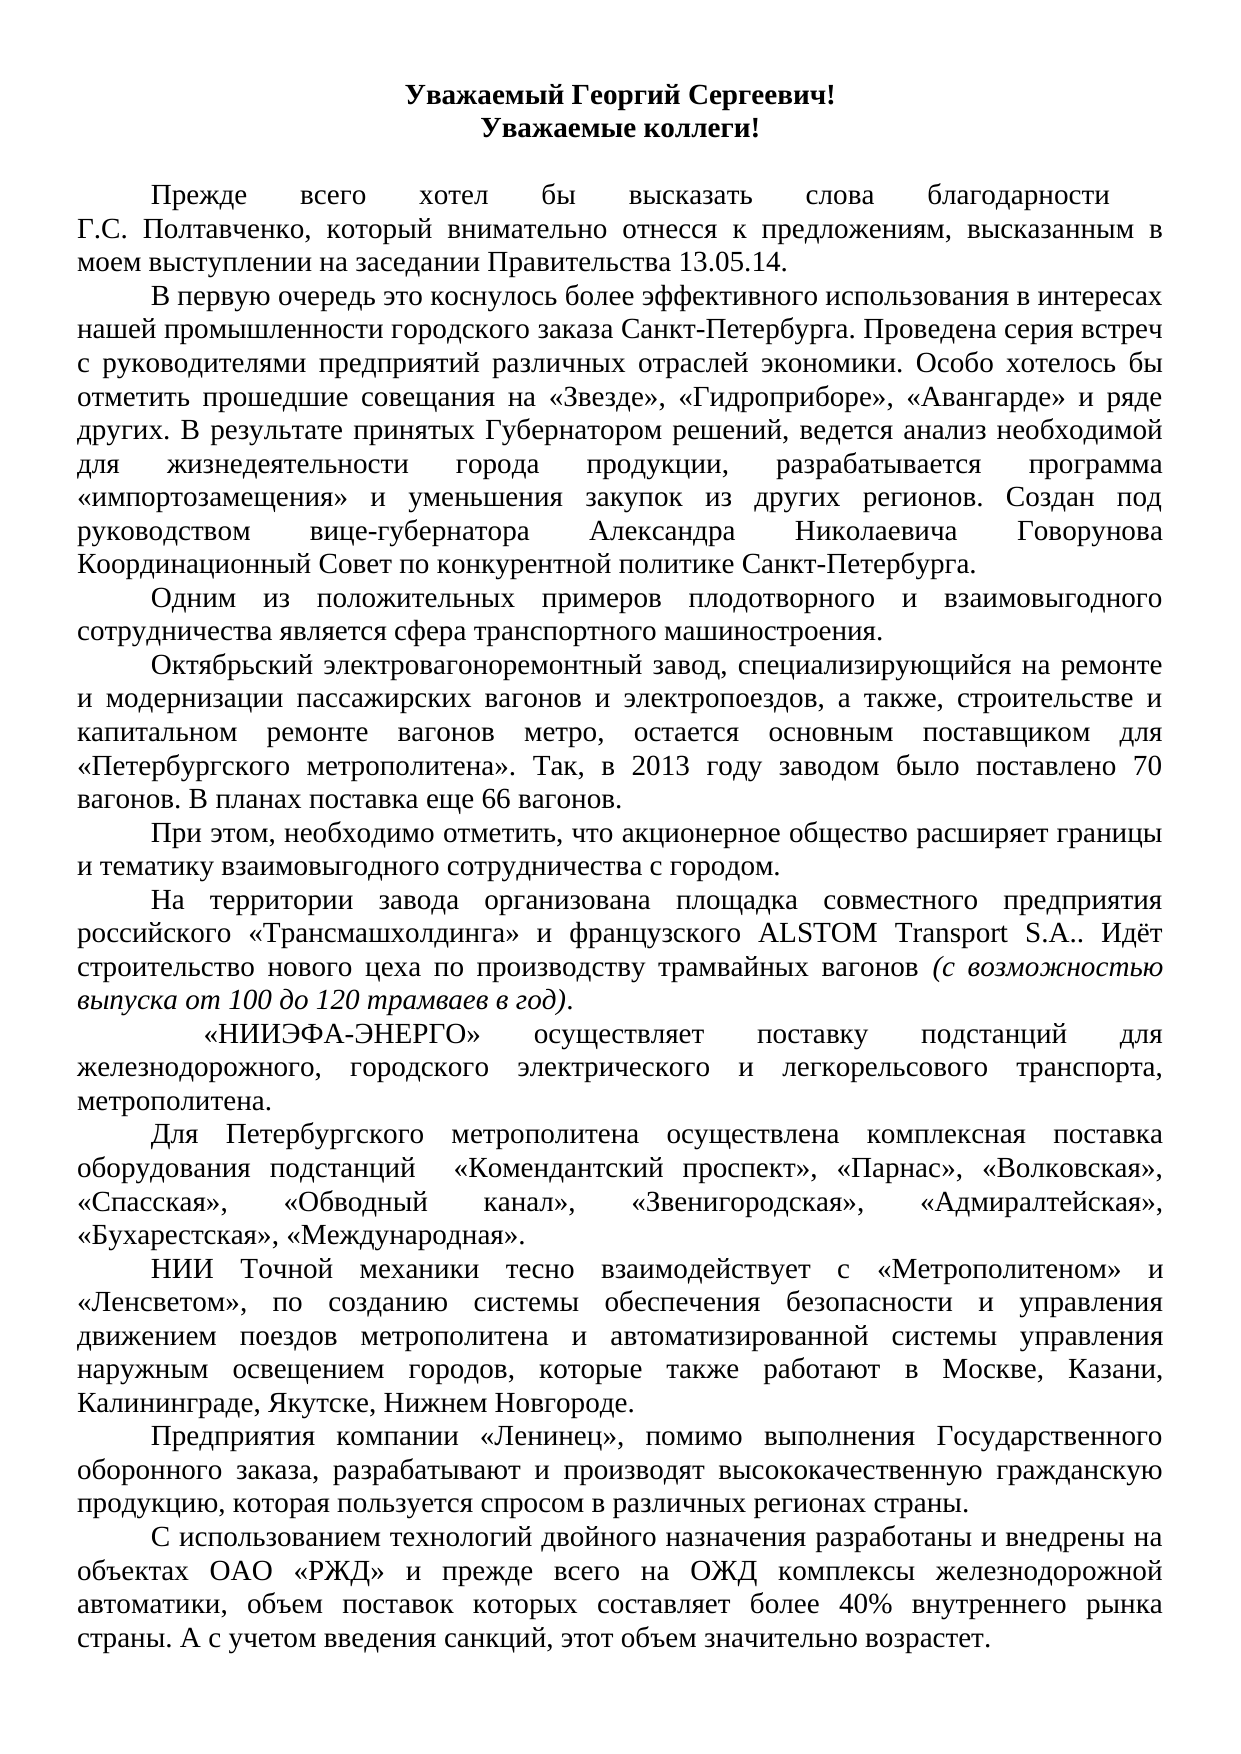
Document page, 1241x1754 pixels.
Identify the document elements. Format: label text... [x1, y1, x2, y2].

text При этом, необходимо отметить, что акционерное общество расширяет границы и тематику взаимовыгодного сотрудничества с городом. [77, 815, 1163, 882]
text Одним из положительных примеров плодотворного и взаимовыгодного сотрудничества является сфера транспортного машиностроения. [77, 580, 1163, 647]
text «НИИЭФА-ЭНЕРГО» осуществляет поставку подстанций для железнодорожного, городского электрического и легкорельсового транспорта, метрополитена. [77, 1016, 1163, 1117]
text Уважаемые коллеги! [77, 110, 1163, 144]
text Предприятия компании «Ленинец», помимо выполнения Государственного оборонного заказа, разрабатывают и производят высококачественную гражданскую продукцию, которая пользуется спросом в различных регионах страны. [77, 1418, 1163, 1519]
text НИИ Точной механики тесно взаимодействует с «Метрополитеном» и «Ленсветом», по созданию системы обеспечения безопасности и управления движением поездов метрополитена и автоматизированной системы управления наружным освещением городов, которые также работают в Москве, Казани, Калининграде, Якутске, Нижнем Новгороде. [77, 1251, 1163, 1418]
text Прежде всего хотел бы высказать слова благодарности Г.С. Полтавченко, который внимательно отнесся к предложениям, высказанным в моем выступлении на заседании Правительства 13.05.14. [77, 177, 1163, 278]
text Октябрьский электровагоноремонтный завод, специализирующийся на ремонте и модернизации пассажирских вагонов и электропоездов, а также, строительстве и капитальном ремонте вагонов метро, остается основным поставщиком для «Петербургского метрополитена». Так, в 2013 году заводом было поставлено 70 вагонов. В планах поставка еще 66 вагонов. [77, 647, 1163, 815]
text На территории завода организована площадка совместного предприятия российского «Трансмашхолдинга» и французского ALSTOM Transport S.A.. Идёт строительство нового цеха по производству трамвайных вагонов (с возможностью выпуска от 100 до 120 трамваев в год). [77, 882, 1163, 1016]
text Уважаемый Георгий Сергеевич! [77, 77, 1163, 110]
text С использованием технологий двойного назначения разработаны и внедрены на объектах ОАО «РЖД» и прежде всего на ОЖД комплексы железнодорожной автоматики, объем поставок которых составляет более 40% внутреннего рынка страны. А с учетом введения санкций, этот объем значительно возрастет. [77, 1519, 1163, 1653]
text Для Петербургского метрополитена осуществлена комплексная поставка оборудования подстанций «Комендантский проспект», «Парнас», «Волковская», «Спасская», «Обводный канал», «Звенигородская», «Адмиралтейская», «Бухарестская», «Международная». [77, 1117, 1163, 1251]
text В первую очередь это коснулось более эффективного использования в интересах нашей промышленности городского заказа Санкт-Петербурга. Проведена серия встреч с руководителями предприятий различных отраслей экономики. Особо хотелось бы отметить прошедшие совещания на «Звезде», «Гидроприборе», «Авангарде» и ряде других. В результате принятых Губернатором решений, ведется анализ необходимой для жизнедеятельности города продукции, разрабатывается программа «импортозамещения» и уменьшения закупок из других регионов. Создан под руководством вице-губернатора Александра Николаевича Говорунова Координационный Совет по конкурентной политике Санкт-Петербурга. [77, 278, 1163, 580]
